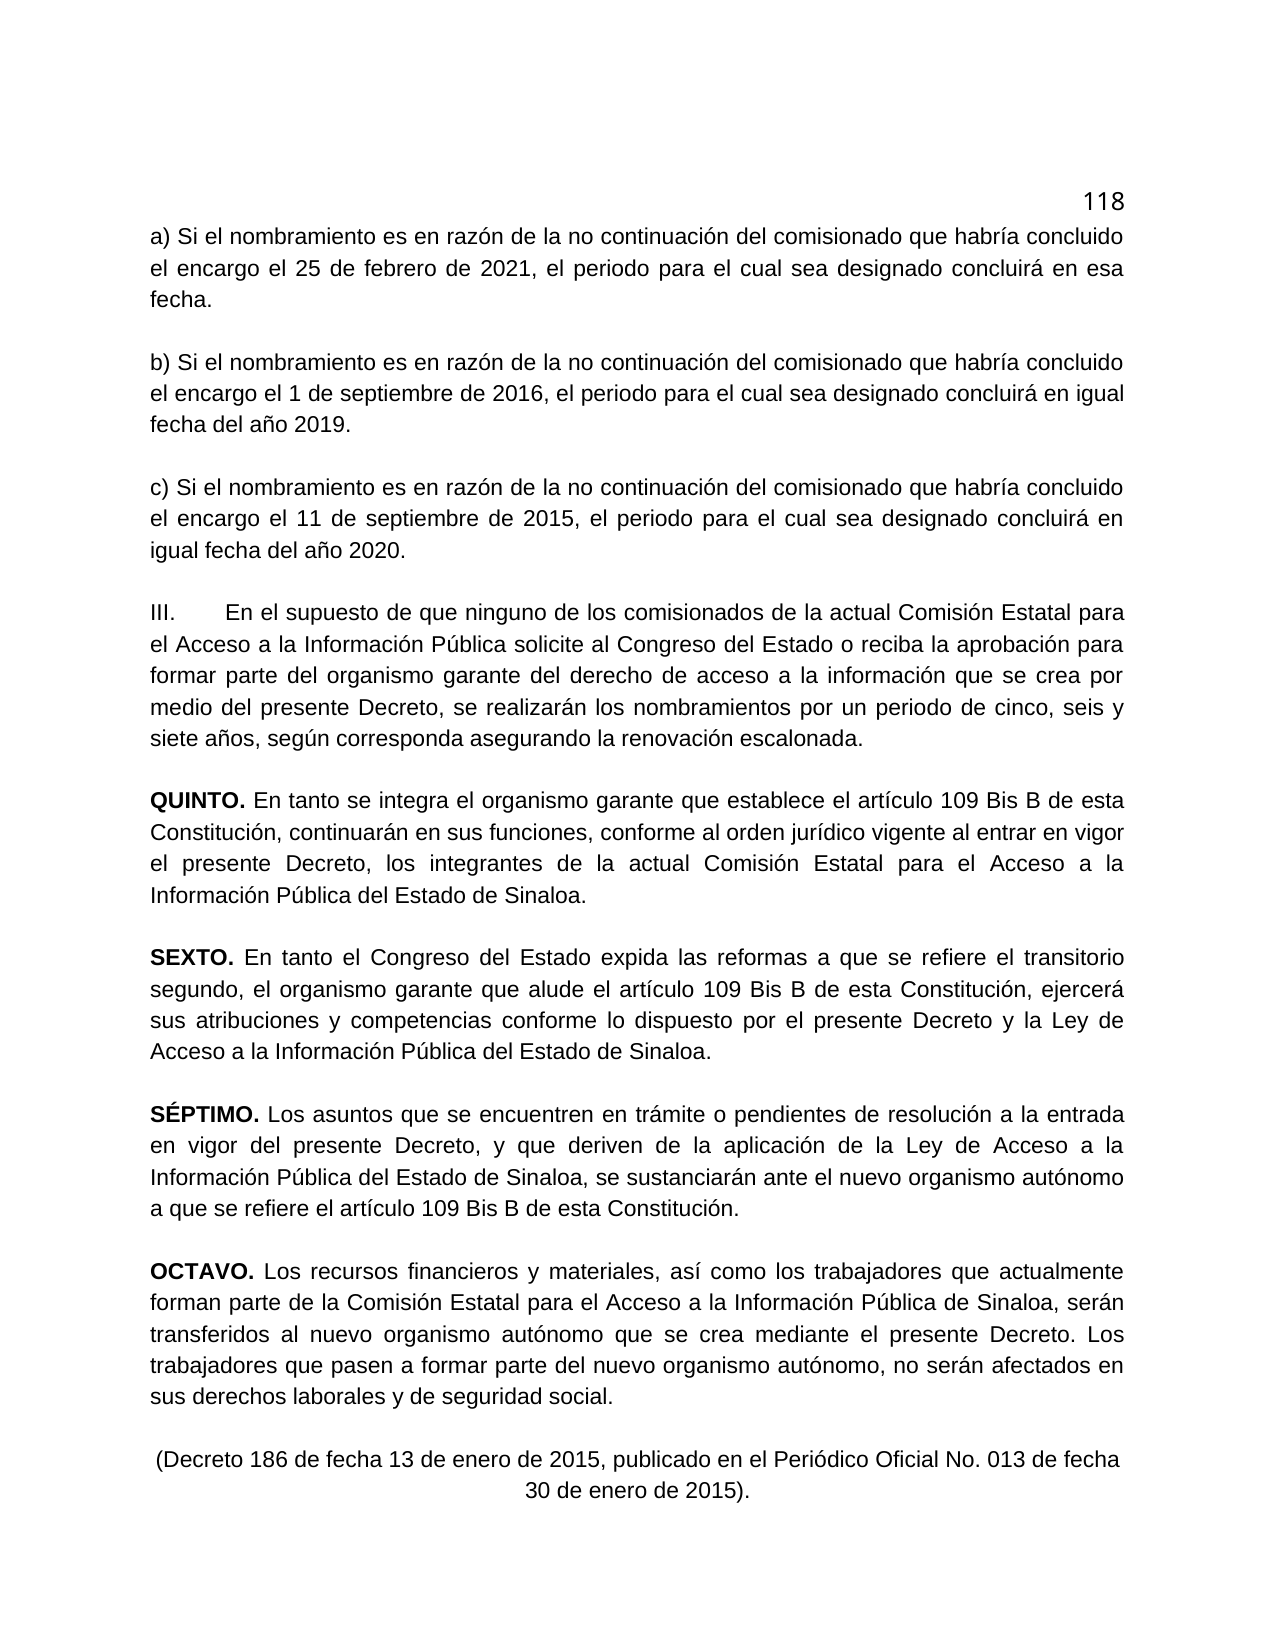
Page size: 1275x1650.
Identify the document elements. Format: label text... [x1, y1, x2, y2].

list QUINTO. En tanto se integra el organismo garante que establece el artículo 109 Bis B de esta Constitución, continuarán en sus funciones, conforme al orden jurídico vigente al entrar en vigor el presente Decreto, los integrantes de la actual Comisión Estatal para el Acceso a la Información Pública del Estado de Sinaloa. [150, 787, 1125, 908]
list OCTAVO. Los recursos financieros y materiales, así como los trabajadores que actualmente forman parte de la Comisión Estatal para el Acceso a la Información Pública de Sinaloa, serán transferidos al nuevo organismo autónomo que se crea mediante el presente Decreto. Los trabajadores que pasen a formar parte del nuevo organismo autónomo, no serán afectados en sus derechos laborales y de seguridad social. [150, 1258, 1125, 1409]
list SÉPTIMO. Los asuntos que se encuentren en trámite o pendientes de resolución a la entrada en vigor del presente Decreto, y que deriven de la aplicación de la Ley de Acceso a la Información Pública del Estado de Sinaloa, se sustanciarán ante el nuevo organismo autónomo a que se refiere el artículo 109 Bis B de esta Constitución. [150, 1101, 1125, 1221]
list (Decreto 186 de fecha 13 de enero de 2015, publicado en el Periódico Oficial No. 013 de fecha 30 de enero de 2015). [150, 1446, 1125, 1504]
list c) Si el nombramiento es en razón de la no continuación del comisionado que habría concluido el encargo el 11 de septiembre de 2015, el periodo para el cual sea designado concluirá en igual fecha del año 2020. [150, 474, 1125, 563]
list SEXTO. En tanto el Congreso del Estado expida las reformas a que se refiere el transitorio segundo, el organismo garante que alude el artículo 109 Bis B de esta Constitución, ejercerá sus atribuciones y competencias conforme lo dispuesto por el presente Decreto y la Ley de Acceso a la Información Pública del Estado de Sinaloa. [150, 944, 1125, 1065]
list III. En el supuesto de que ninguno de los comisionados de la actual Comisión Estatal para el Acceso a la Información Pública solicite al Congreso del Estado o reciba la aprobación para formar parte del organismo garante del derecho de acceso a la información que se crea por medio del presente Decreto, se realizarán los nombramientos por un periodo de cinco, seis y siete años, según corresponda asegurando la renovación escalonada. [150, 599, 1125, 751]
list b) Si el nombramiento es en razón de la no continuación del comisionado que habría concluido el encargo el 1 de septiembre de 2016, el periodo para el cual sea designado concluirá en igual fecha del año 2019. [150, 348, 1125, 438]
list a) Si el nombramiento es en razón de la no continuación del comisionado que habría concluido el encargo el 25 de febrero de 2021, el periodo para el cual sea designado concluirá en esa fecha. [150, 184, 1125, 312]
